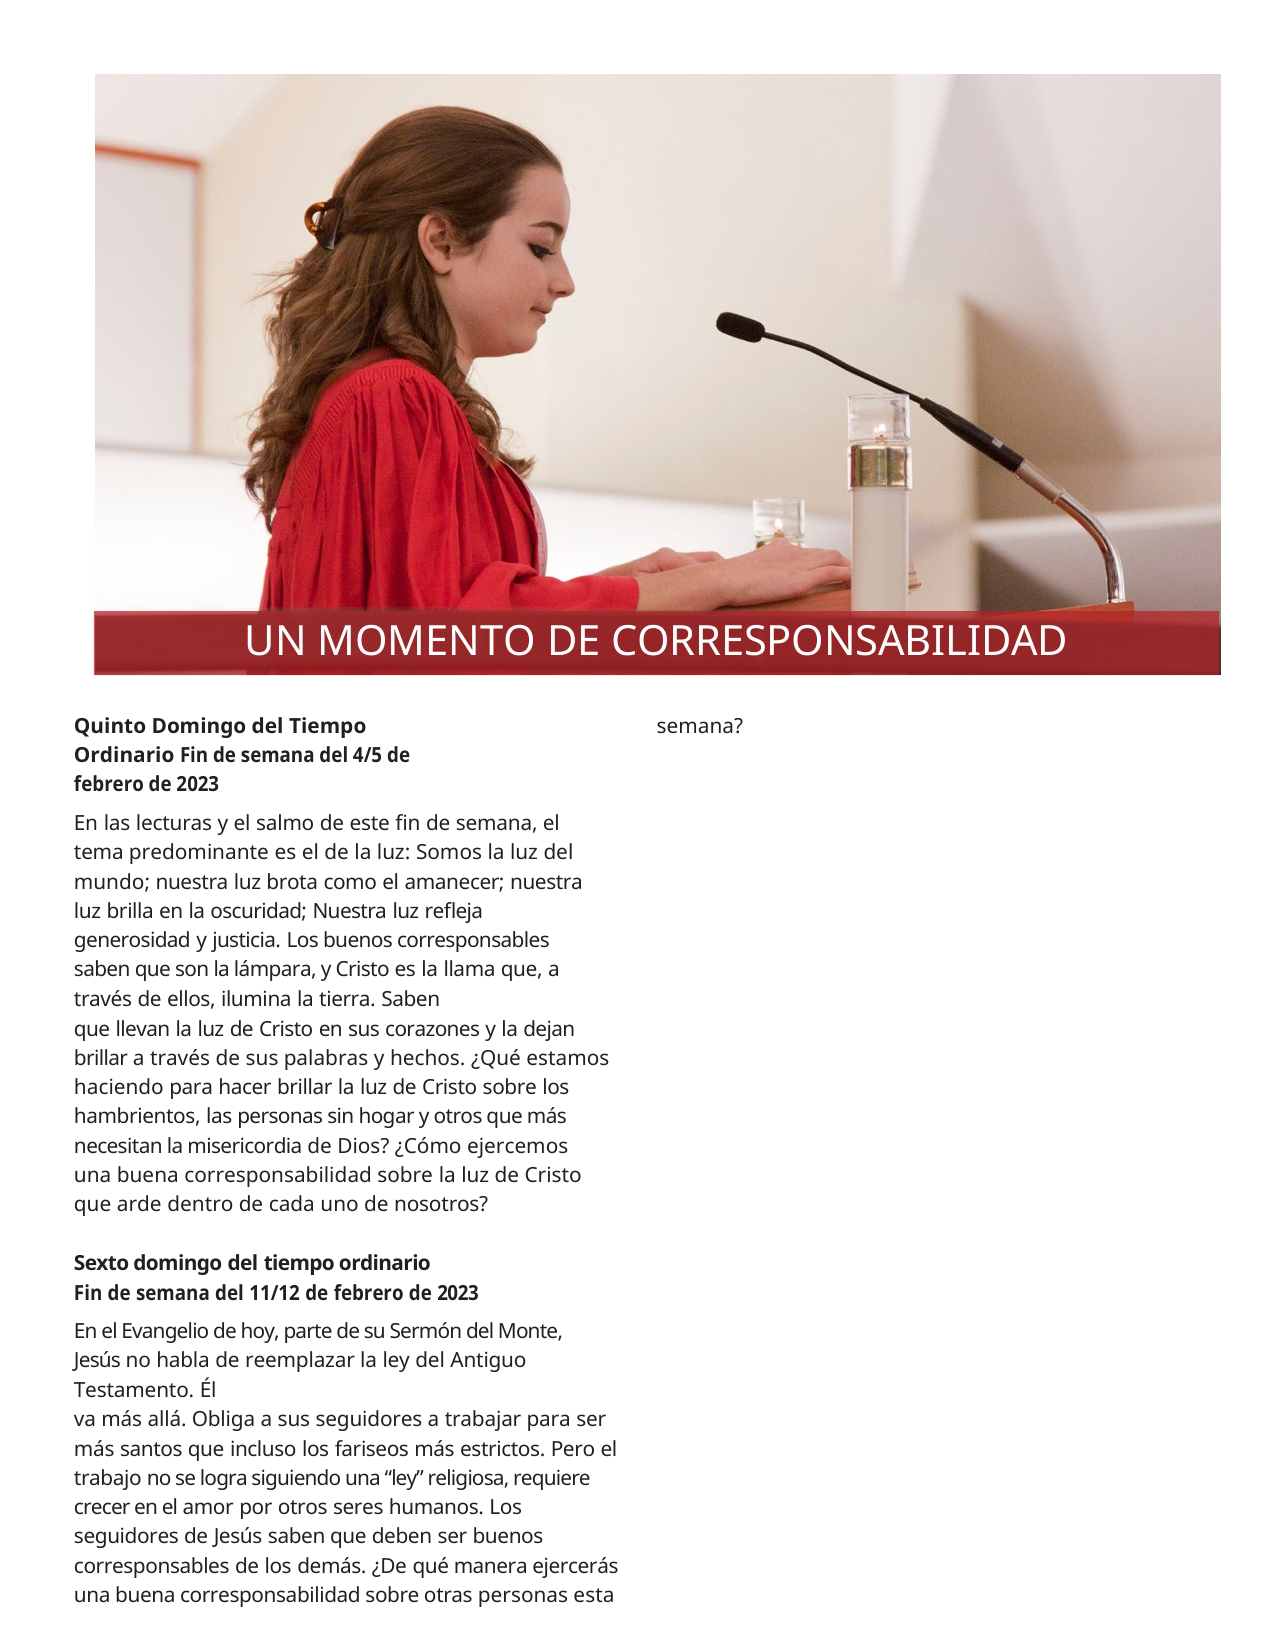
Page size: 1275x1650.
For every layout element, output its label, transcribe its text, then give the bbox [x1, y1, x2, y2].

text va más allá. Obliga a sus seguidores a trabajar para ser más santos que incluso los fariseos más estrictos. Pero el trabajo no se logra siguiendo una “ley” religiosa, requiere crecer en el amor por otros seres humanos. Los seguidores de Jesús saben que deben ser buenos corresponsables de los demás. ¿De qué manera ejercerás una buena corresponsabilidad sobre otras personas esta semana? [74, 1404, 623, 1608]
text Fin de semana del 11/12 de febrero de 2023 [74, 1278, 623, 1306]
text Sexto domingo del tiempo ordinario [74, 1248, 623, 1277]
text En las lecturas y el salmo de este fin de semana, el tema predominante es el de la luz: Somos la luz del mundo; nuestra luz brota como el amanecer; nuestra luz brilla en la oscuridad; Nuestra luz refleja generosidad y justicia. Los buenos corresponsables saben que son la lámpara, y Cristo es la llama que, a través de ellos, ilumina la tierra. Saben [74, 808, 591, 1012]
text En el Evangelio de hoy, parte de su Sermón del Monte, Jesús no habla de reemplazar la ley del Antiguo Testamento. Él [74, 1316, 611, 1403]
text que llevan la luz de Cristo en sus corazones y la dejan brillar a través de sus palabras y hechos. ¿Qué estamos haciendo para hacer brillar la luz de Cristo sobre los hambrientos, las personas sin hogar y otros que más necesitan la misericordia de Dios? ¿Cómo ejercemos una buena corresponsabilidad sobre la luz de Cristo que arde dentro de cada uno de nosotros? [74, 1014, 611, 1218]
picture [95, 74, 1221, 675]
text Quinto Domingo del Tiempo Ordinario Fin de semana del 4/5 de febrero de 2023 [74, 711, 469, 798]
